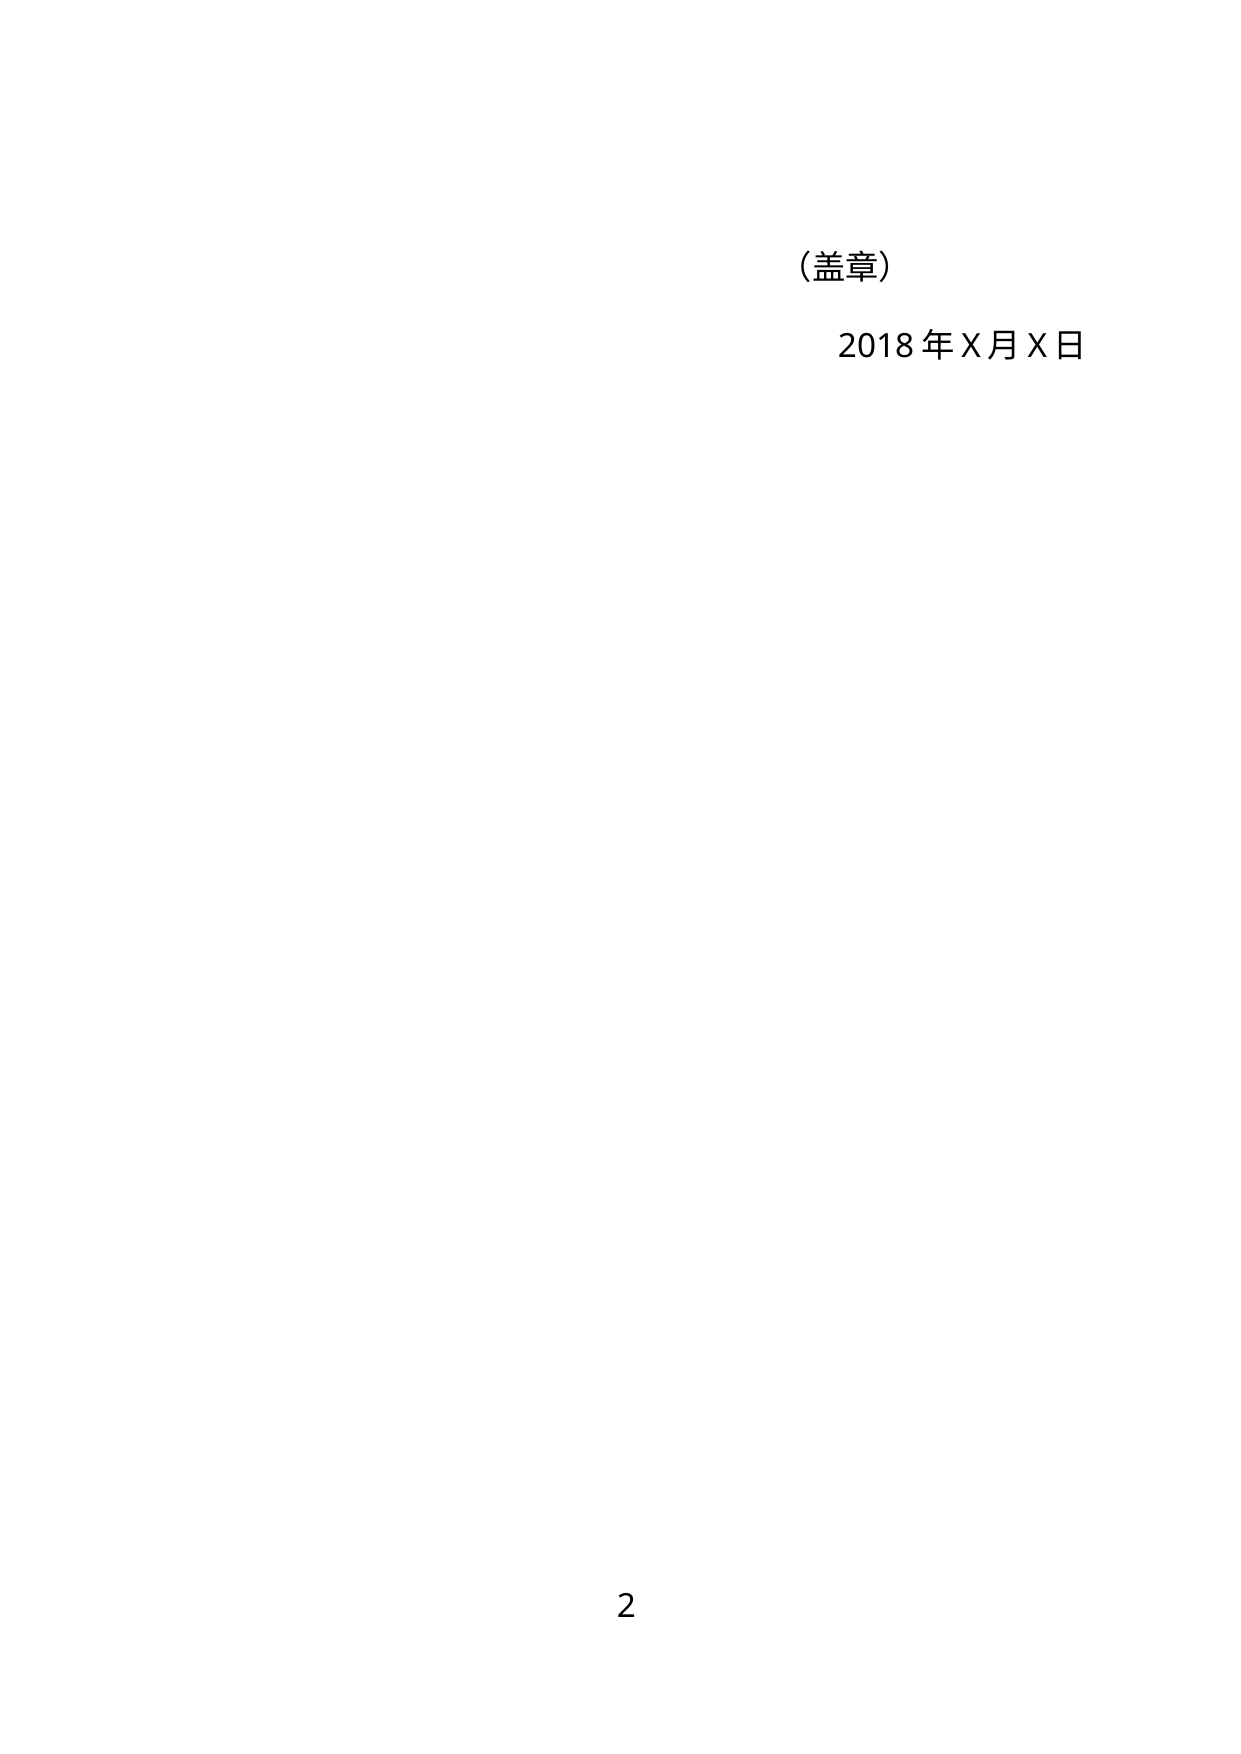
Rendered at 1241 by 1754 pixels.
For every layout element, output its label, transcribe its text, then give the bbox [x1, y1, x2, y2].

text 2018年X月X日 [165, 310, 1087, 375]
text （盖章） [165, 233, 912, 298]
